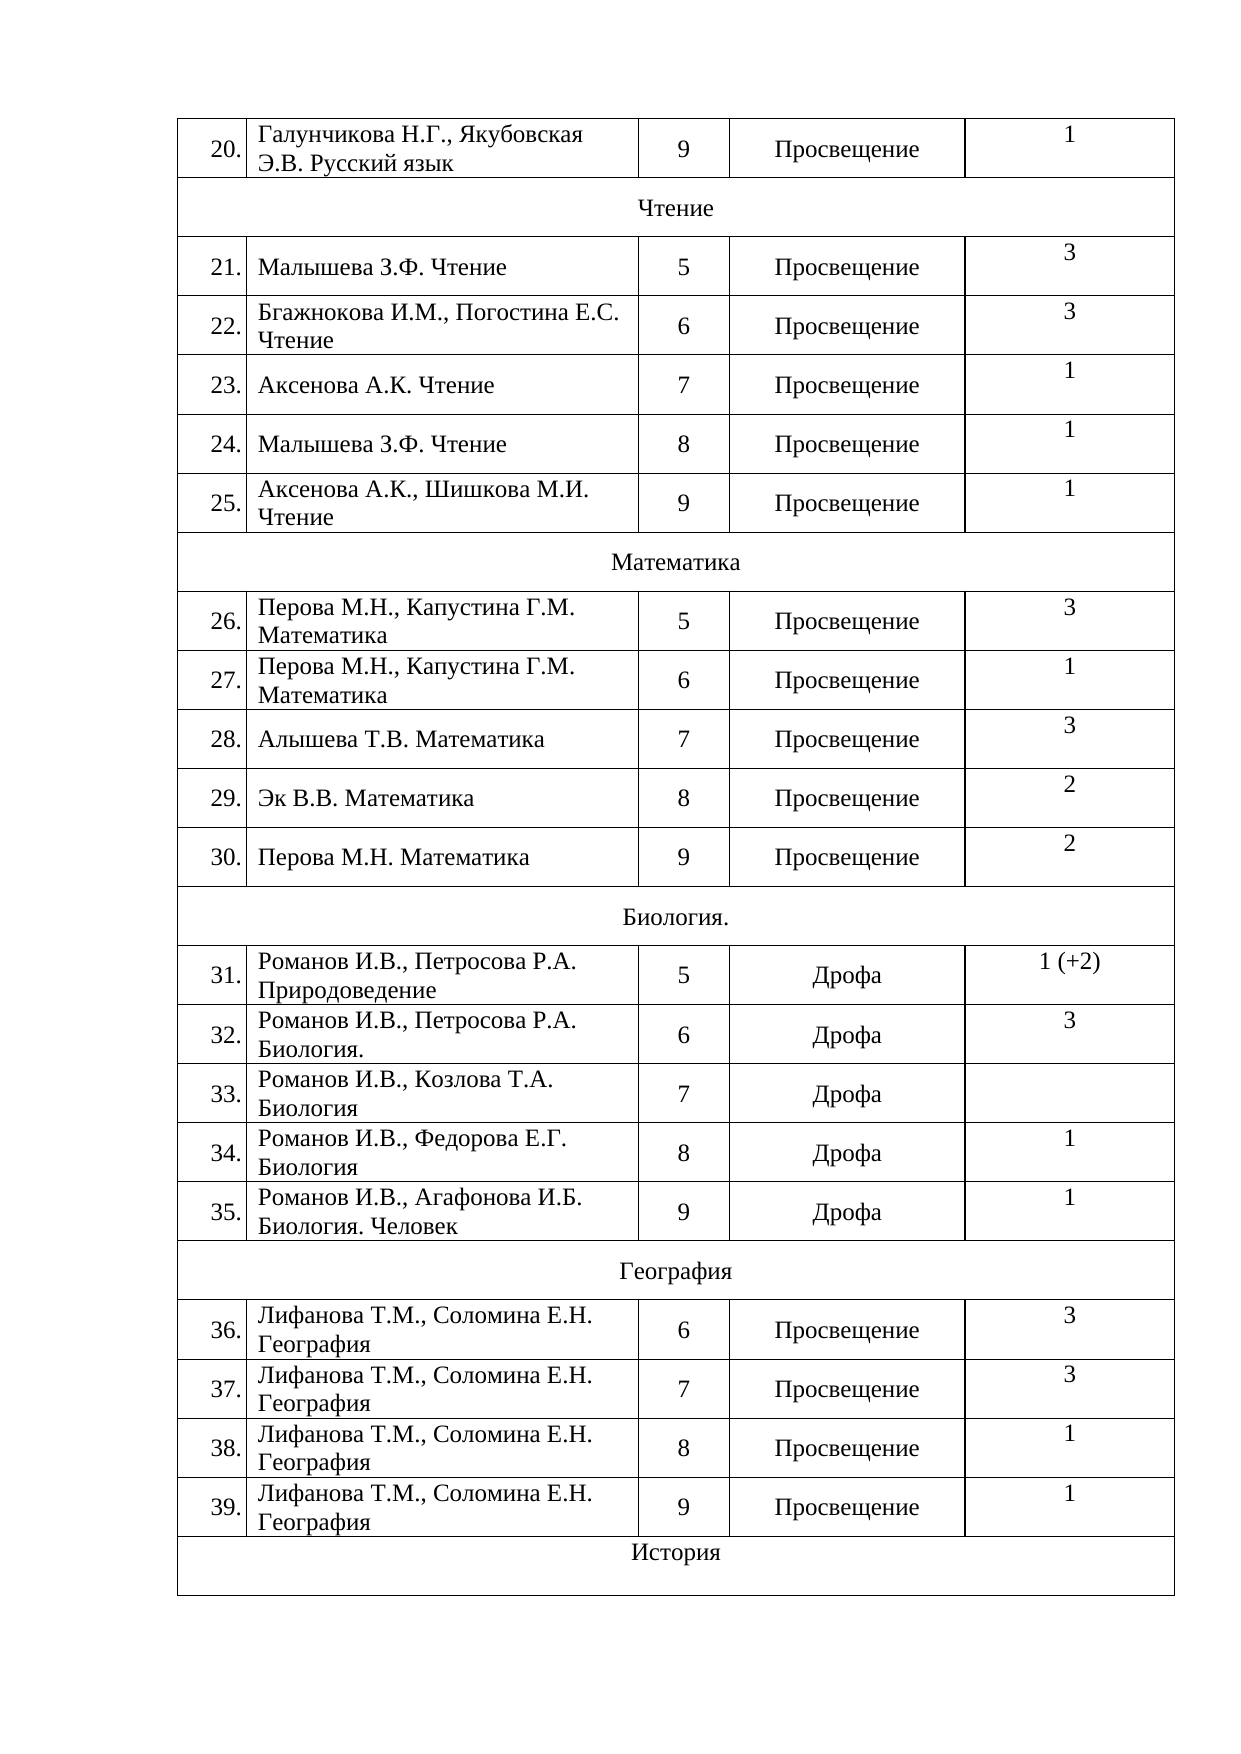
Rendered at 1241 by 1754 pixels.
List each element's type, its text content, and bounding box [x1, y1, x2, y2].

table_cell Просвещение [730, 651, 964, 709]
table_cell 2 [966, 828, 1174, 886]
table_cell 3 [966, 1300, 1174, 1358]
table_cell 6 [639, 1005, 729, 1063]
table_cell 7 [639, 710, 729, 768]
table_cell [178, 1005, 246, 1063]
table_cell Аксенова А.К. Чтение [247, 355, 638, 413]
table_cell Бгажнокова И.М., Погостина Е.С. Чтение [247, 296, 638, 354]
table_cell [178, 1182, 246, 1240]
table_cell Просвещение [730, 415, 964, 472]
table_cell 1 [966, 651, 1174, 709]
table_cell Аксенова А.К., Шишкова М.И. Чтение [247, 474, 638, 532]
table_cell 3 [966, 1360, 1174, 1417]
table_cell 3 [966, 592, 1174, 650]
table_cell [178, 710, 246, 768]
table_cell Романов И.В., Петросова Р.А. Природоведение [247, 946, 638, 1004]
table_cell 8 [639, 415, 729, 472]
table_cell 9 [639, 1182, 729, 1240]
table_cell [178, 1123, 246, 1181]
table_cell 1 [966, 355, 1174, 413]
table_cell Романов И.В., Федорова Е.Г. Биология [247, 1123, 638, 1181]
table_cell Малышева З.Ф. Чтение [247, 415, 638, 472]
table_cell [178, 592, 246, 650]
table_cell Просвещение [730, 119, 964, 177]
table_cell Малышева З.Ф. Чтение [247, 237, 638, 295]
table_cell 1 (+2) [966, 946, 1174, 1004]
table_cell [178, 946, 246, 1004]
table_cell 1 [966, 474, 1174, 532]
table_cell [178, 119, 246, 177]
table_cell 6 [639, 651, 729, 709]
table_cell [178, 828, 246, 886]
table_cell 3 [966, 710, 1174, 768]
table_cell 6 [639, 1300, 729, 1358]
table_cell 6 [639, 296, 729, 354]
table_cell 5 [639, 946, 729, 1004]
table_cell 8 [639, 769, 729, 827]
table_cell 7 [639, 355, 729, 413]
table_cell Перова М.Н. Математика [247, 828, 638, 886]
table_cell 1 [966, 415, 1174, 472]
table_cell 9 [639, 1478, 729, 1536]
table_cell Романов И.В., Козлова Т.А. Биология [247, 1064, 638, 1122]
table_cell Алышева Т.В. Математика [247, 710, 638, 768]
table_cell Просвещение [730, 769, 964, 827]
table_cell Просвещение [730, 296, 964, 354]
table_cell 1 [966, 119, 1174, 177]
table_cell Просвещение [730, 592, 964, 650]
table_cell [178, 415, 246, 472]
table_cell Дрофа [730, 1123, 964, 1181]
table_cell Дрофа [730, 1064, 964, 1122]
table_cell Просвещение [730, 237, 964, 295]
table_cell 3 [966, 296, 1174, 354]
table_cell Перова М.Н., Капустина Г.М. Математика [247, 651, 638, 709]
table_cell Математика [178, 533, 1174, 591]
table_cell Просвещение [730, 828, 964, 886]
table_cell 5 [639, 237, 729, 295]
table_cell 9 [639, 119, 729, 177]
table_cell Просвещение [730, 1360, 964, 1417]
table_cell Эк В.В. Математика [247, 769, 638, 827]
table_cell Лифанова Т.М., Соломина Е.Н. География [247, 1300, 638, 1358]
table_cell 7 [639, 1064, 729, 1122]
table_cell [966, 1064, 1174, 1122]
table_cell 5 [639, 592, 729, 650]
table_cell 9 [639, 828, 729, 886]
table_cell 3 [966, 1005, 1174, 1063]
table_cell Просвещение [730, 1478, 964, 1536]
table_cell [178, 355, 246, 413]
table_cell 7 [639, 1360, 729, 1417]
table_cell [178, 1419, 246, 1477]
table_cell [178, 651, 246, 709]
table_cell 9 [639, 474, 729, 532]
table_cell Лифанова Т.М., Соломина Е.Н. География [247, 1360, 638, 1417]
table_cell 2 [966, 769, 1174, 827]
table_cell 1 [966, 1123, 1174, 1181]
table_cell Просвещение [730, 710, 964, 768]
table_cell 3 [966, 237, 1174, 295]
table_cell [178, 1064, 246, 1122]
table_cell 8 [639, 1419, 729, 1477]
table_cell [178, 1360, 246, 1417]
table_cell [178, 296, 246, 354]
table_cell [178, 1478, 246, 1536]
table_cell Дрофа [730, 1005, 964, 1063]
table_cell 1 [966, 1419, 1174, 1477]
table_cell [247, 119, 638, 177]
table_cell Чтение [178, 178, 1174, 236]
table_cell Перова М.Н., Капустина Г.М. Математика [247, 592, 638, 650]
table_cell [178, 769, 246, 827]
table_cell Романов И.В., Петросова Р.А. Биология. [247, 1005, 638, 1063]
table_cell География [178, 1241, 1174, 1299]
table_cell Просвещение [730, 355, 964, 413]
table_cell Просвещение [730, 474, 964, 532]
table_cell Романов И.В., Агафонова И.Б. Биология. Человек [247, 1182, 638, 1240]
table_cell [178, 1300, 246, 1358]
table_cell Дрофа [730, 1182, 964, 1240]
table_cell Просвещение [730, 1419, 964, 1477]
table_cell 1 [966, 1478, 1174, 1536]
table_cell Просвещение [730, 1300, 964, 1358]
table_cell [178, 474, 246, 532]
table_cell Лифанова Т.М., Соломина Е.Н. География [247, 1478, 638, 1536]
table_cell Дрофа [730, 946, 964, 1004]
table_cell Биология. [178, 887, 1174, 945]
table_cell [178, 237, 246, 295]
table_cell 8 [639, 1123, 729, 1181]
table_cell Лифанова Т.М., Соломина Е.Н. География [247, 1419, 638, 1477]
table_cell 1 [966, 1182, 1174, 1240]
table_cell История [178, 1537, 1174, 1595]
